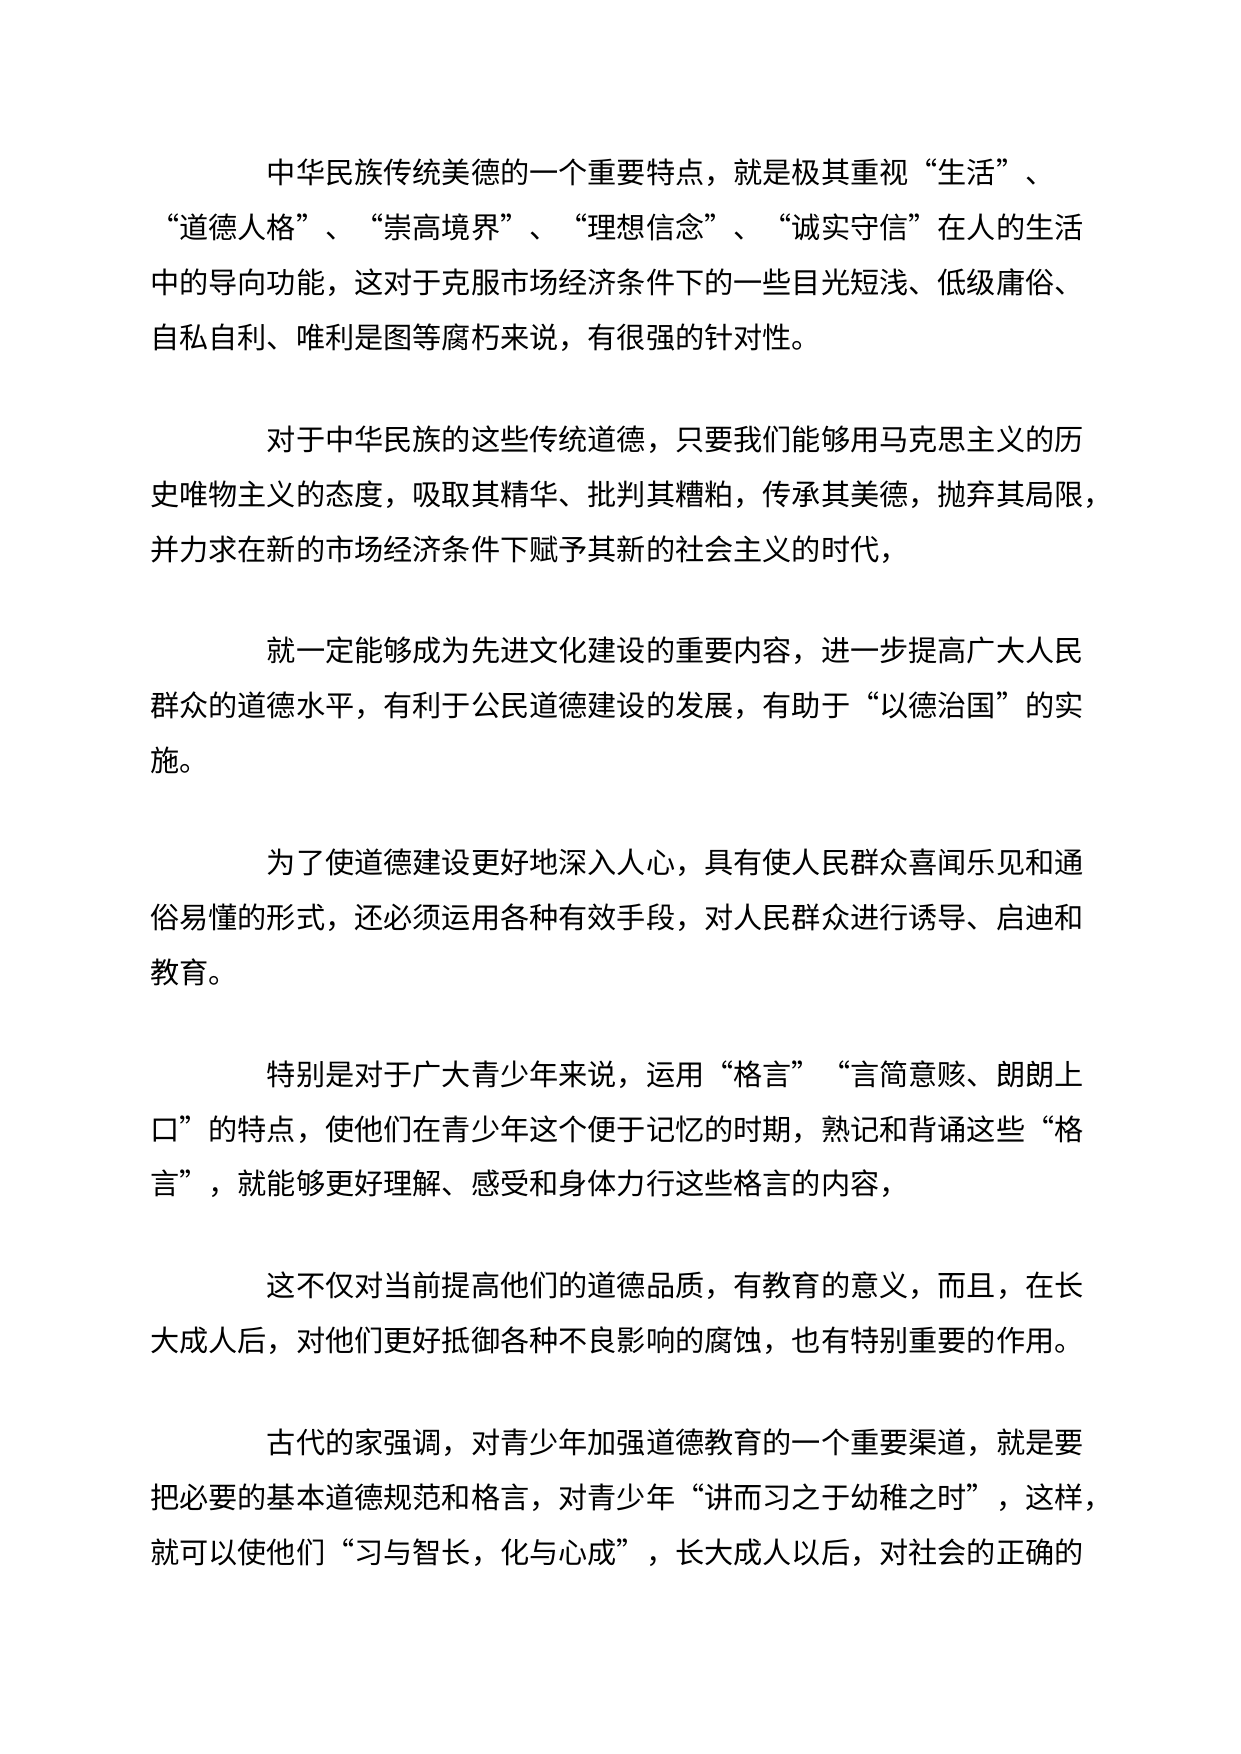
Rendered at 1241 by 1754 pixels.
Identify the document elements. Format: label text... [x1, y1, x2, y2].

text 这不仅对当前提高他们的道德品质，有教育的意义，而且，在长大成人后，对他们更好抵御各种不良影响的腐蚀，也有特别重要的作用。 [150, 1263, 1090, 1360]
text 特别是对于广大青少年来说，运用“格言”“言简意赅、朗朗上口”的特点，使他们在青少年这个便于记忆的时期，熟记和背诵这些“格言”，就能够更好理解、感受和身体力行这些格言的内容， [150, 1051, 1090, 1203]
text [150, 1419, 1090, 1571]
text 中华民族传统美德的一个重要特点，就是极其重视“生活”、“道德人格”、“崇高境界”、“理想信念”、“诚实守信”在人的生活中的导向功能，这对于克服市场经济条件下的一些目光短浅、低级庸俗、自私自利、唯利是图等腐朽来说，有很强的针对性。 [150, 150, 1090, 357]
text 就一定能够成为先进文化建设的重要内容，进一步提高广大人民群众的道德水平，有利于公民道德建设的发展，有助于“以德治国”的实施。 [150, 628, 1090, 780]
text 对于中华民族的这些传统道德，只要我们能够用马克思主义的历史唯物主义的态度，吸取其精华、批判其糟粕，传承其美德，抛弃其局限，并力求在新的市场经济条件下赋予其新的社会主义的时代， [150, 416, 1090, 568]
text 为了使道德建设更好地深入人心，具有使人民群众喜闻乐见和通俗易懂的形式，还必须运用各种有效手段，对人民群众进行诱导、启迪和教育。 [150, 839, 1090, 992]
